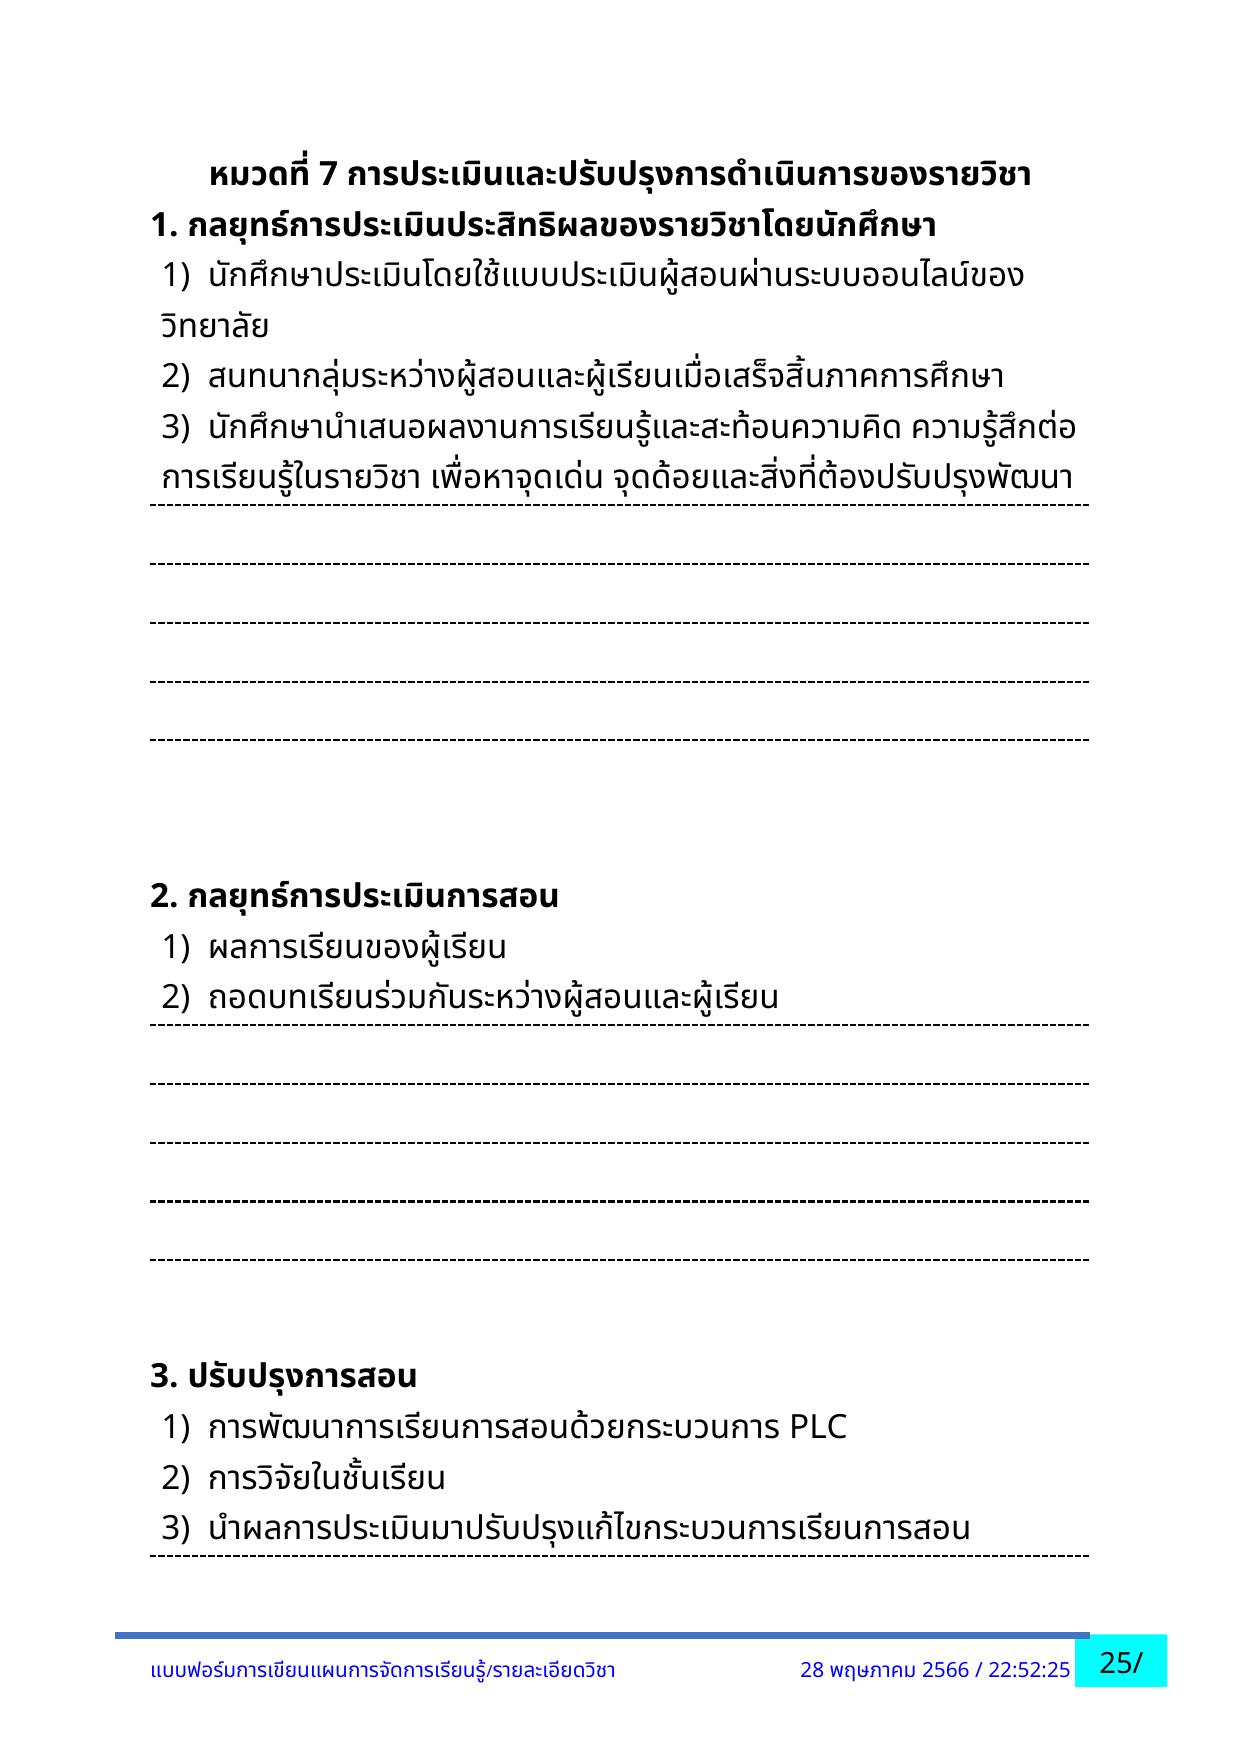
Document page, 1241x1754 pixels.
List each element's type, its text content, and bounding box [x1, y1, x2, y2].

text 2. กลยุทธ์การประเมินการสอน [150, 872, 1090, 923]
text 1. กลยุทธ์การประเมินประสิทธิผลของรายวิชาโดยนักศึกษา [150, 201, 1090, 251]
table_cell [150, 1200, 1089, 1259]
text หมวดที่ 7 การประเมินและปรับปรุงการดำเนินการของรายวิชา [150, 150, 1090, 201]
table_header 1) การพัฒนาการเรียนการสอนด้วยกระบวนการ PLC 2) การวิจัยในชั้นเรียน 3) นำผลการประเมินมาปรับปรุงแก้ไขกระบวนการเรียนการสอน [150, 1403, 1089, 1555]
table_header 1) นักศึกษาประเมินโดยใช้แบบประเมินผู้สอนผ่านระบบออนไลน์ของวิทยาลัย 2) สนทนากลุ่มระหว่างผู้สอนและผู้เรียนเมื่อเสร็จสิ้นภาคการศึกษา 3) นักศึกษานำเสนอผลงานการเรียนรู้และสะท้อนความคิด ความรู้สึกต่อการเรียนรู้ในรายวิชา เพื่อหาจุดเด่น จุดด้อยและสิ่งที่ต้องปรับปรุงพัฒนา [150, 251, 1089, 504]
table_cell [150, 1142, 1089, 1200]
table_cell [150, 1083, 1089, 1142]
table_header 1) ผลการเรียนของผู้เรียน 2) ถอดบทเรียนร่วมกันระหว่างผู้สอนและผู้เรียน [150, 923, 1089, 1024]
table_cell [150, 681, 1089, 739]
table_cell [150, 1024, 1089, 1083]
table_cell [150, 563, 1089, 622]
table_cell [150, 504, 1089, 563]
table_cell [150, 622, 1089, 681]
text 3. ปรับปรุงการสอน [150, 1352, 1090, 1403]
